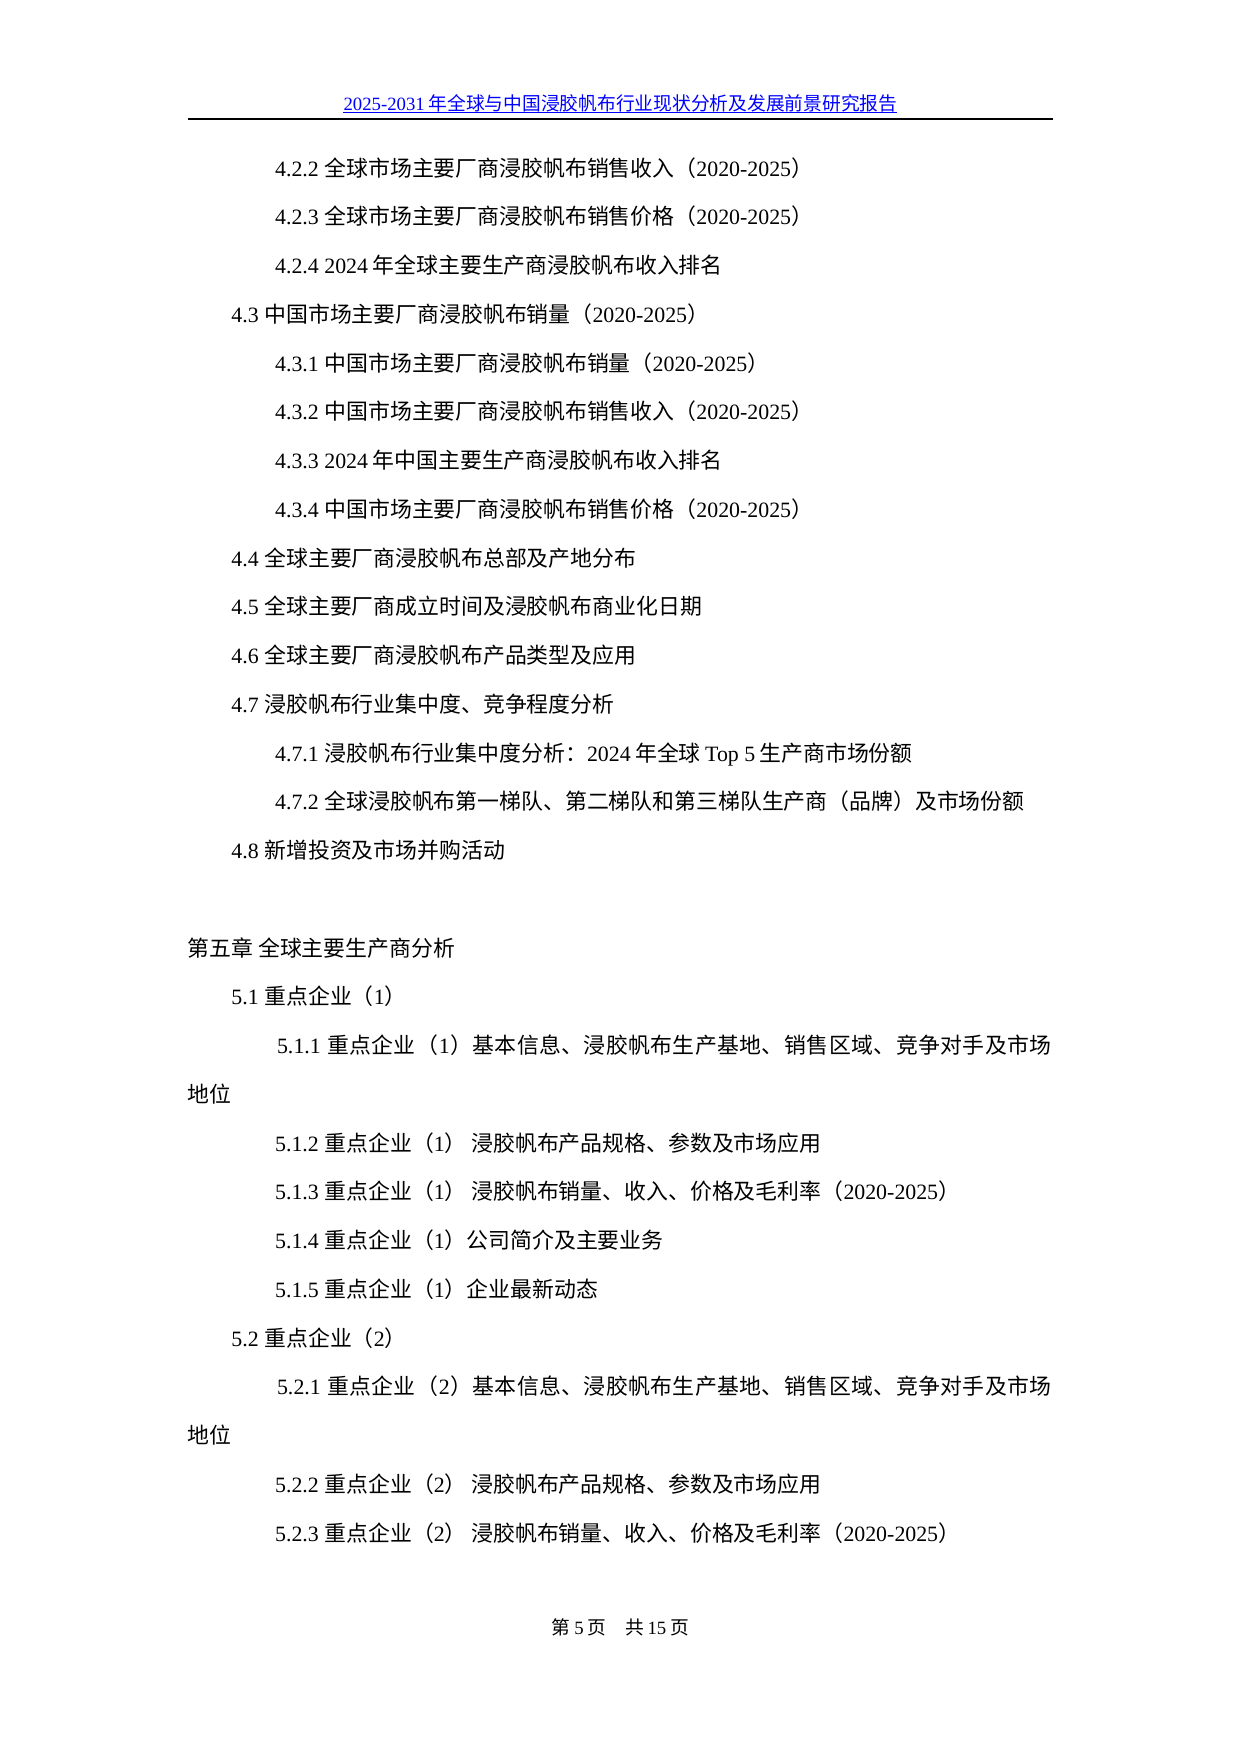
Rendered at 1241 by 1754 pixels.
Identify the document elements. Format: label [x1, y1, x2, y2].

text [187, 150, 1053, 1548]
